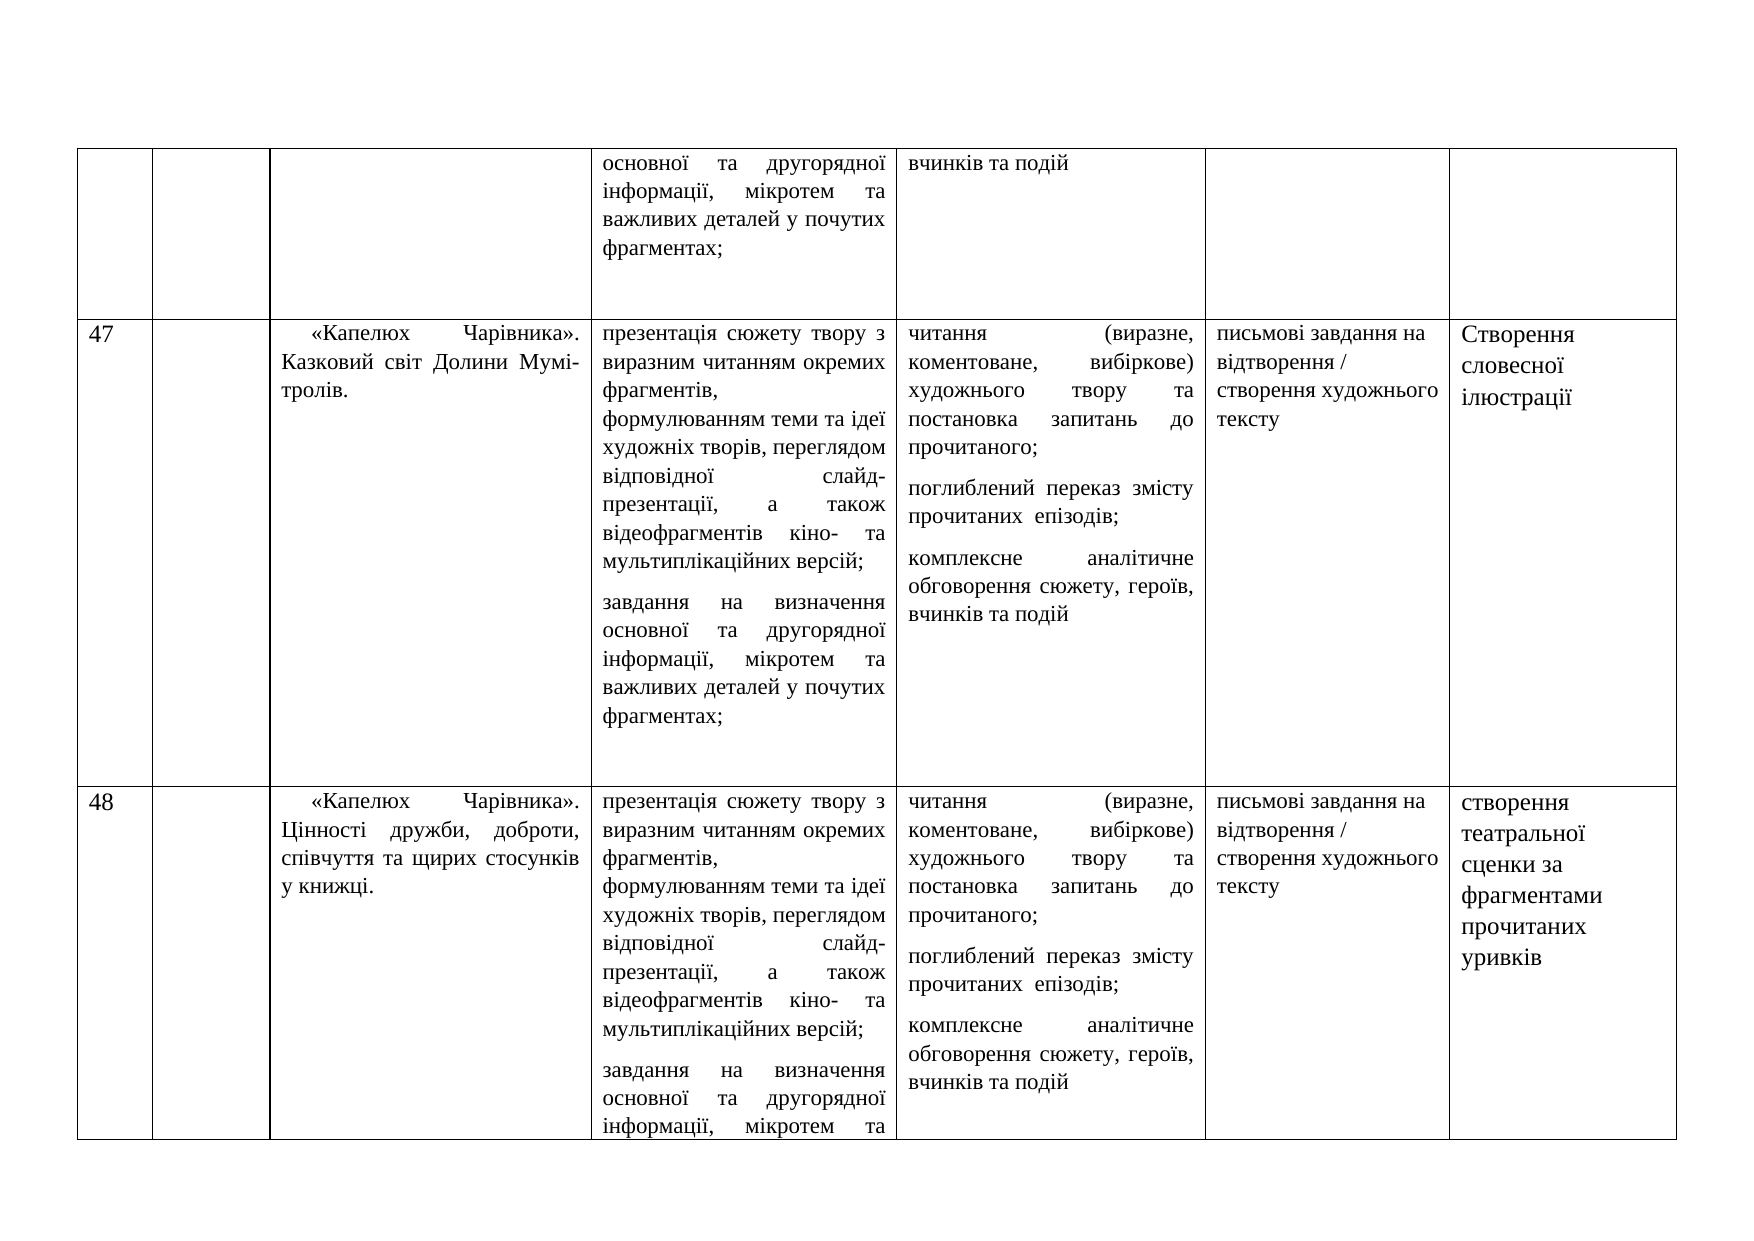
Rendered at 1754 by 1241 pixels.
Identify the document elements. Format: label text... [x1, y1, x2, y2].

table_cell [897, 149, 1205, 318]
table_cell 48 [78, 787, 152, 1139]
table_cell письмові завдання на відтворення / створення художнього тексту [1206, 320, 1449, 786]
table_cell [897, 787, 1205, 1139]
table_cell [153, 787, 269, 1139]
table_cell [592, 787, 896, 1139]
table_cell 46 [78, 149, 152, 318]
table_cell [1450, 149, 1676, 318]
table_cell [1206, 149, 1449, 318]
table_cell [271, 149, 591, 318]
table_cell [153, 149, 269, 318]
table_cell 47 [78, 320, 152, 786]
table_cell [153, 320, 269, 786]
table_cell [1450, 787, 1676, 1139]
table_cell Створення словесної ілюстрації [1450, 320, 1676, 786]
table_cell «Капелюх Чарівника». Казковий світ Долини Мумі-тролів. [271, 320, 591, 786]
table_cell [592, 149, 896, 318]
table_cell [271, 787, 591, 1139]
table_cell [1206, 787, 1449, 1139]
